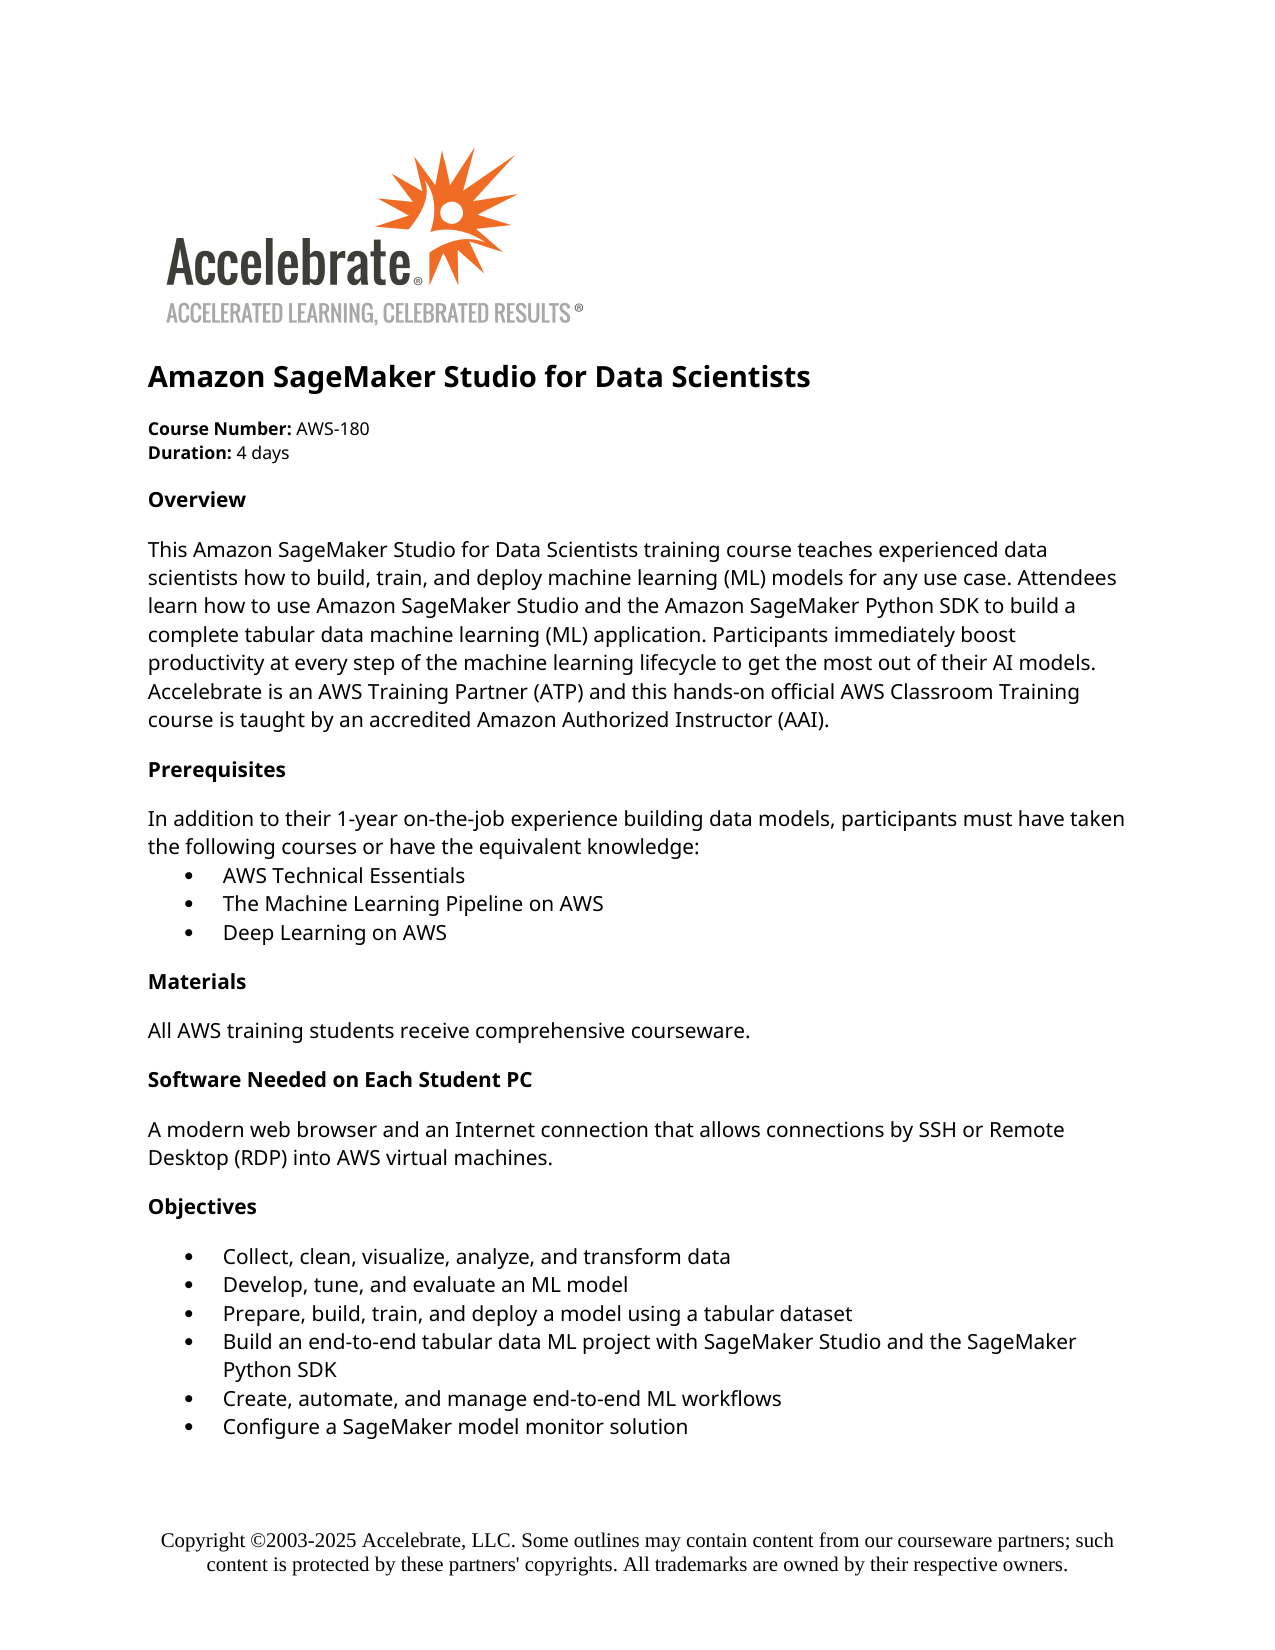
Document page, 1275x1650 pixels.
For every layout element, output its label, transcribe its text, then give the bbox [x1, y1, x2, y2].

text A modern web browser and an Internet connection that allows connections by SSH or Remote Desktop (RDP) into AWS virtual machines. [148, 1115, 1127, 1172]
text Software Needed on Each Student PC [148, 1066, 1127, 1094]
text Prerequisites [148, 755, 1127, 783]
text Course Number: AWS-180 Duration: 4 days [148, 416, 1127, 465]
picture [166, 147, 583, 327]
list AWS Technical Essentials [185, 861, 1127, 889]
text Amazon SageMaker Studio for Data Scientists [148, 356, 1127, 396]
text All AWS training students receive comprehensive courseware. [148, 1016, 1127, 1045]
list Create, automate, and manage end-to-end ML workflows [185, 1384, 1127, 1412]
text Accelebrate is an AWS Training Partner (ATP) and this hands-on official AWS Classroom Training course is taught by an accredited Amazon Authorized Instructor (AAI). [148, 677, 1127, 734]
list Collect, clean, visualize, analyze, and transform data [185, 1242, 1127, 1270]
list Configure a SageMaker model monitor solution [185, 1412, 1127, 1441]
text Materials [148, 967, 1127, 995]
list Develop, tune, and evaluate an ML model [185, 1270, 1127, 1299]
text Overview [148, 486, 1127, 514]
list The Machine Learning Pipeline on AWS [185, 889, 1127, 918]
list Deep Learning on AWS [185, 918, 1127, 946]
text In addition to their 1-year on-the-job experience building data models, participants must have taken the following courses or have the equivalent knowledge: [148, 804, 1127, 861]
list Build an end-to-end tabular data ML project with SageMaker Studio and the SageMaker Python SDK [185, 1327, 1127, 1384]
text This Amazon SageMaker Studio for Data Scientists training course teaches experienced data scientists how to build, train, and deploy machine learning (ML) models for any use case. Attendees learn how to use Amazon SageMaker Studio and the Amazon SageMaker Python SDK to build a complete tabular data machine learning (ML) application. Participants immediately boost productivity at every step of the machine learning lifecycle to get the most out of their AI models. [148, 535, 1127, 677]
text Objectives [148, 1192, 1127, 1221]
list Prepare, build, train, and deploy a model using a tabular dataset [185, 1299, 1127, 1327]
